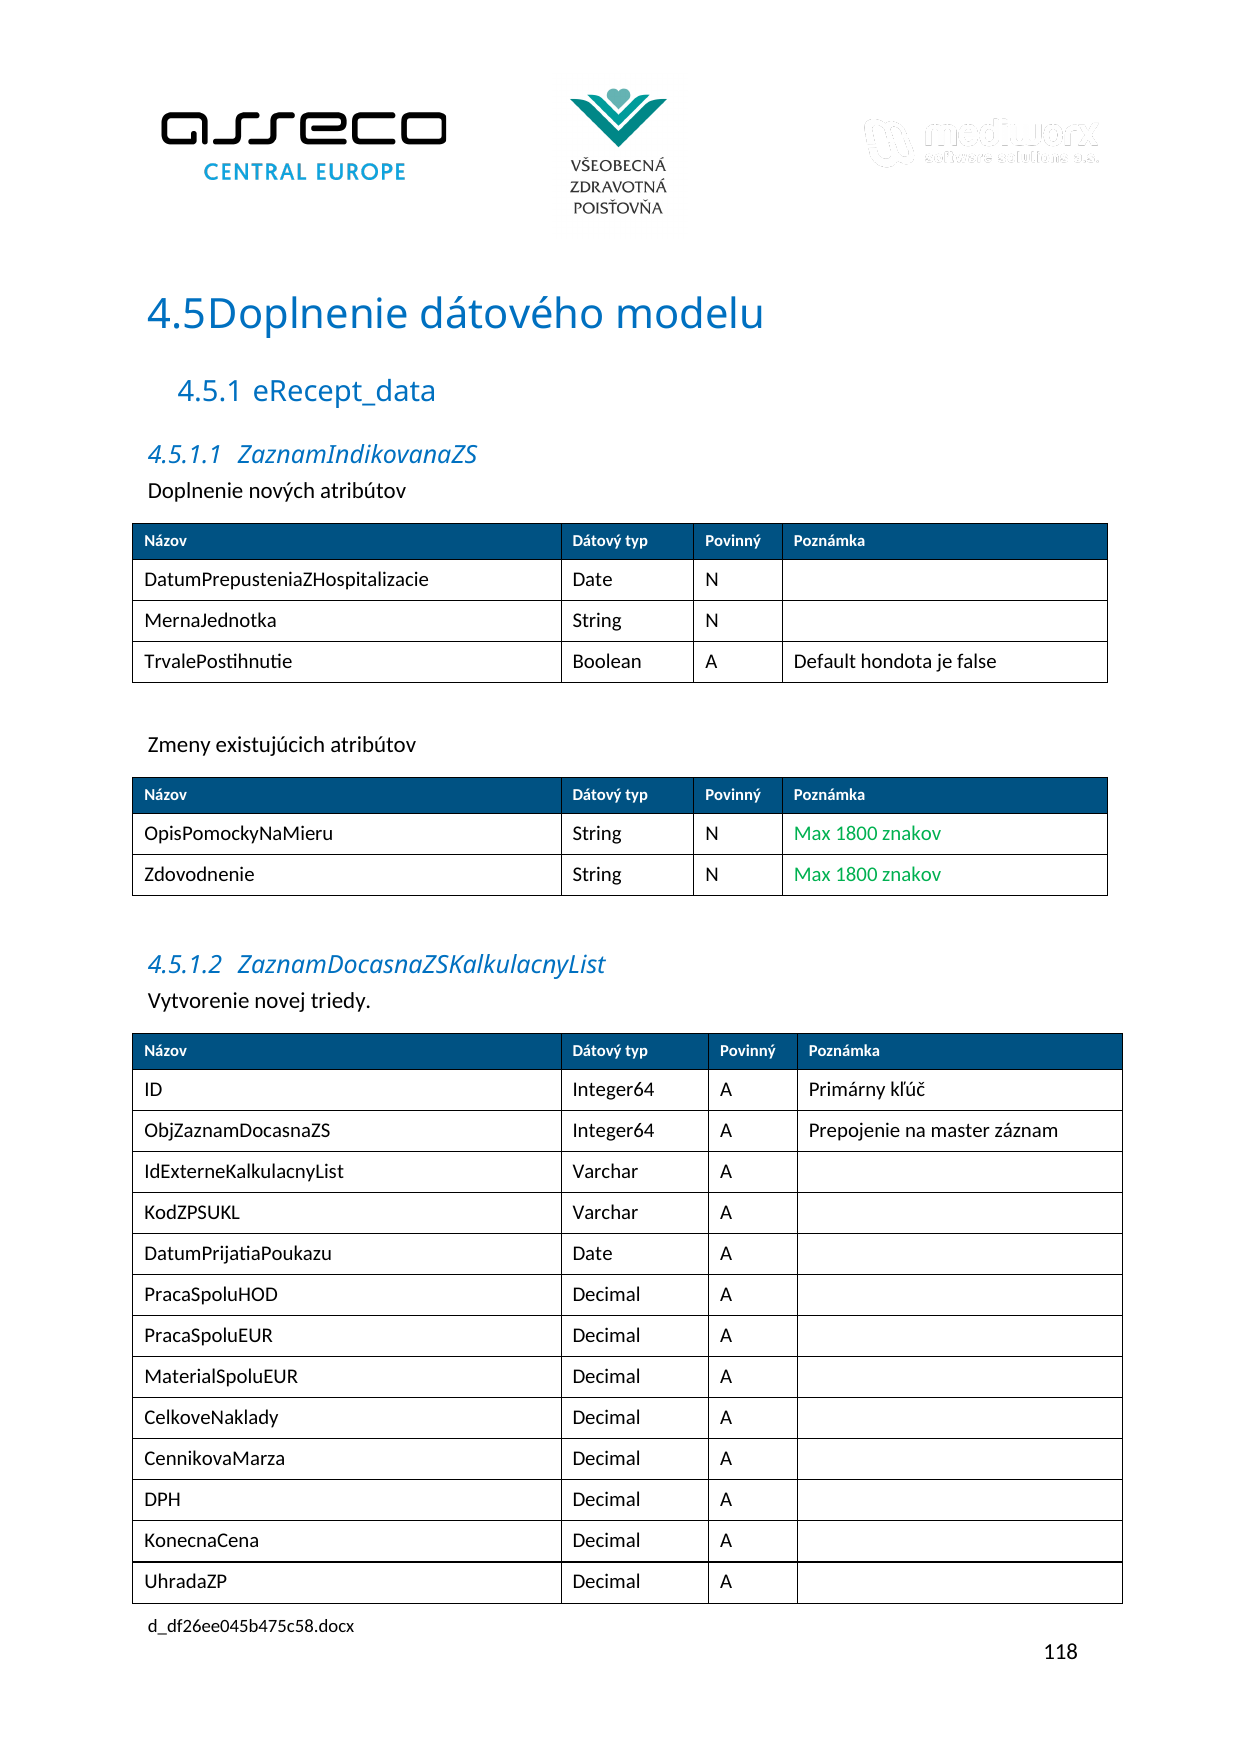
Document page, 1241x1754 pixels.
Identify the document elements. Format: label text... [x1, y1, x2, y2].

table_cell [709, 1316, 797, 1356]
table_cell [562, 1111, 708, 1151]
text Vytvorenie novej triedy. [148, 986, 1093, 1014]
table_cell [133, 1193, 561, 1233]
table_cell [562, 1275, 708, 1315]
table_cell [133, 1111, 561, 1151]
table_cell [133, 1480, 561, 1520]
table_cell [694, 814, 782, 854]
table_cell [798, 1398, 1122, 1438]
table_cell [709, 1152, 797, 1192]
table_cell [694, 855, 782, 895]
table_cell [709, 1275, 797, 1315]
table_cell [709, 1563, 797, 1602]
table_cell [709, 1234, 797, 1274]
subtitle Doplnenie dátového modelu [148, 284, 1093, 341]
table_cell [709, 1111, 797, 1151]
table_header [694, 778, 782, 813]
text Doplnenie nových atribútov [148, 476, 1093, 504]
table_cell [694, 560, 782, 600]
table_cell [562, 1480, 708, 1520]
picture [365, 166, 375, 177]
picture [161, 112, 447, 180]
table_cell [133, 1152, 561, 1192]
picture [551, 73, 689, 239]
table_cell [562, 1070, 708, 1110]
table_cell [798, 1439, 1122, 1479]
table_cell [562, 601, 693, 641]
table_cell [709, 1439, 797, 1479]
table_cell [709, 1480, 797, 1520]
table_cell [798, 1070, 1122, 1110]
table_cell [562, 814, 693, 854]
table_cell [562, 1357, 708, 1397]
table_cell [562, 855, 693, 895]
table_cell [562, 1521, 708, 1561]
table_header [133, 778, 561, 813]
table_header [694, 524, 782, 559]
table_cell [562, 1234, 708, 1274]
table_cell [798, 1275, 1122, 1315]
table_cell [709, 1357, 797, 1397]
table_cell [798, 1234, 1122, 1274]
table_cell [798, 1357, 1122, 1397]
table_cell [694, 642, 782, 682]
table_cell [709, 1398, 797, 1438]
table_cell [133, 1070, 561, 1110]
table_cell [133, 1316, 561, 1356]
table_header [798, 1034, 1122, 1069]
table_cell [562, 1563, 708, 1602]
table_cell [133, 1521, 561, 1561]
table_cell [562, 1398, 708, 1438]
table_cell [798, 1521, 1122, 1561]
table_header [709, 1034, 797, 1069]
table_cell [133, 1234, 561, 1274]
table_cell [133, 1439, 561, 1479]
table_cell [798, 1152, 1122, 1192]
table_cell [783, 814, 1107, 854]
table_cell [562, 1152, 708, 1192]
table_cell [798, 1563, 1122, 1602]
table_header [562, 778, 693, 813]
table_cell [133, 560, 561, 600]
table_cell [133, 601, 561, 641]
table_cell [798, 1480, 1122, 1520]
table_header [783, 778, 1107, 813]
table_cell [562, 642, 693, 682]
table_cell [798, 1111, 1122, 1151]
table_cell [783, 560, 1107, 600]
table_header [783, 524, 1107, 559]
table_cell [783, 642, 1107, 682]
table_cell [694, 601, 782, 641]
text Zmeny existujúcich atribútov [148, 730, 1093, 758]
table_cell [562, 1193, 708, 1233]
subtitle eRecept_data [177, 370, 1093, 410]
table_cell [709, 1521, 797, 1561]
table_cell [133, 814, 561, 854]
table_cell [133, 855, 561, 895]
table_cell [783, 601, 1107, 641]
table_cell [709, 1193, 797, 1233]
picture [238, 171, 244, 180]
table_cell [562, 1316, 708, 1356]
subtitle ZaznamDocasnaZSKalkulacnyList [148, 947, 1093, 981]
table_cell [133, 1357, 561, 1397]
picture [824, 96, 1139, 190]
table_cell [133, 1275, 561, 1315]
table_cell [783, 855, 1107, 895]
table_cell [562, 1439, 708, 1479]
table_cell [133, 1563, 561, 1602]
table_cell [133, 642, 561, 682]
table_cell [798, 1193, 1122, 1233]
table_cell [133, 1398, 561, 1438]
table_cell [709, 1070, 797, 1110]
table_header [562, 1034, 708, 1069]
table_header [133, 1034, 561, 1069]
subtitle ZaznamIndikovanaZS [148, 437, 1093, 471]
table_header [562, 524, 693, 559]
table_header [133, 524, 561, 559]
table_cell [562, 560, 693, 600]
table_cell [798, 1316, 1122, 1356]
